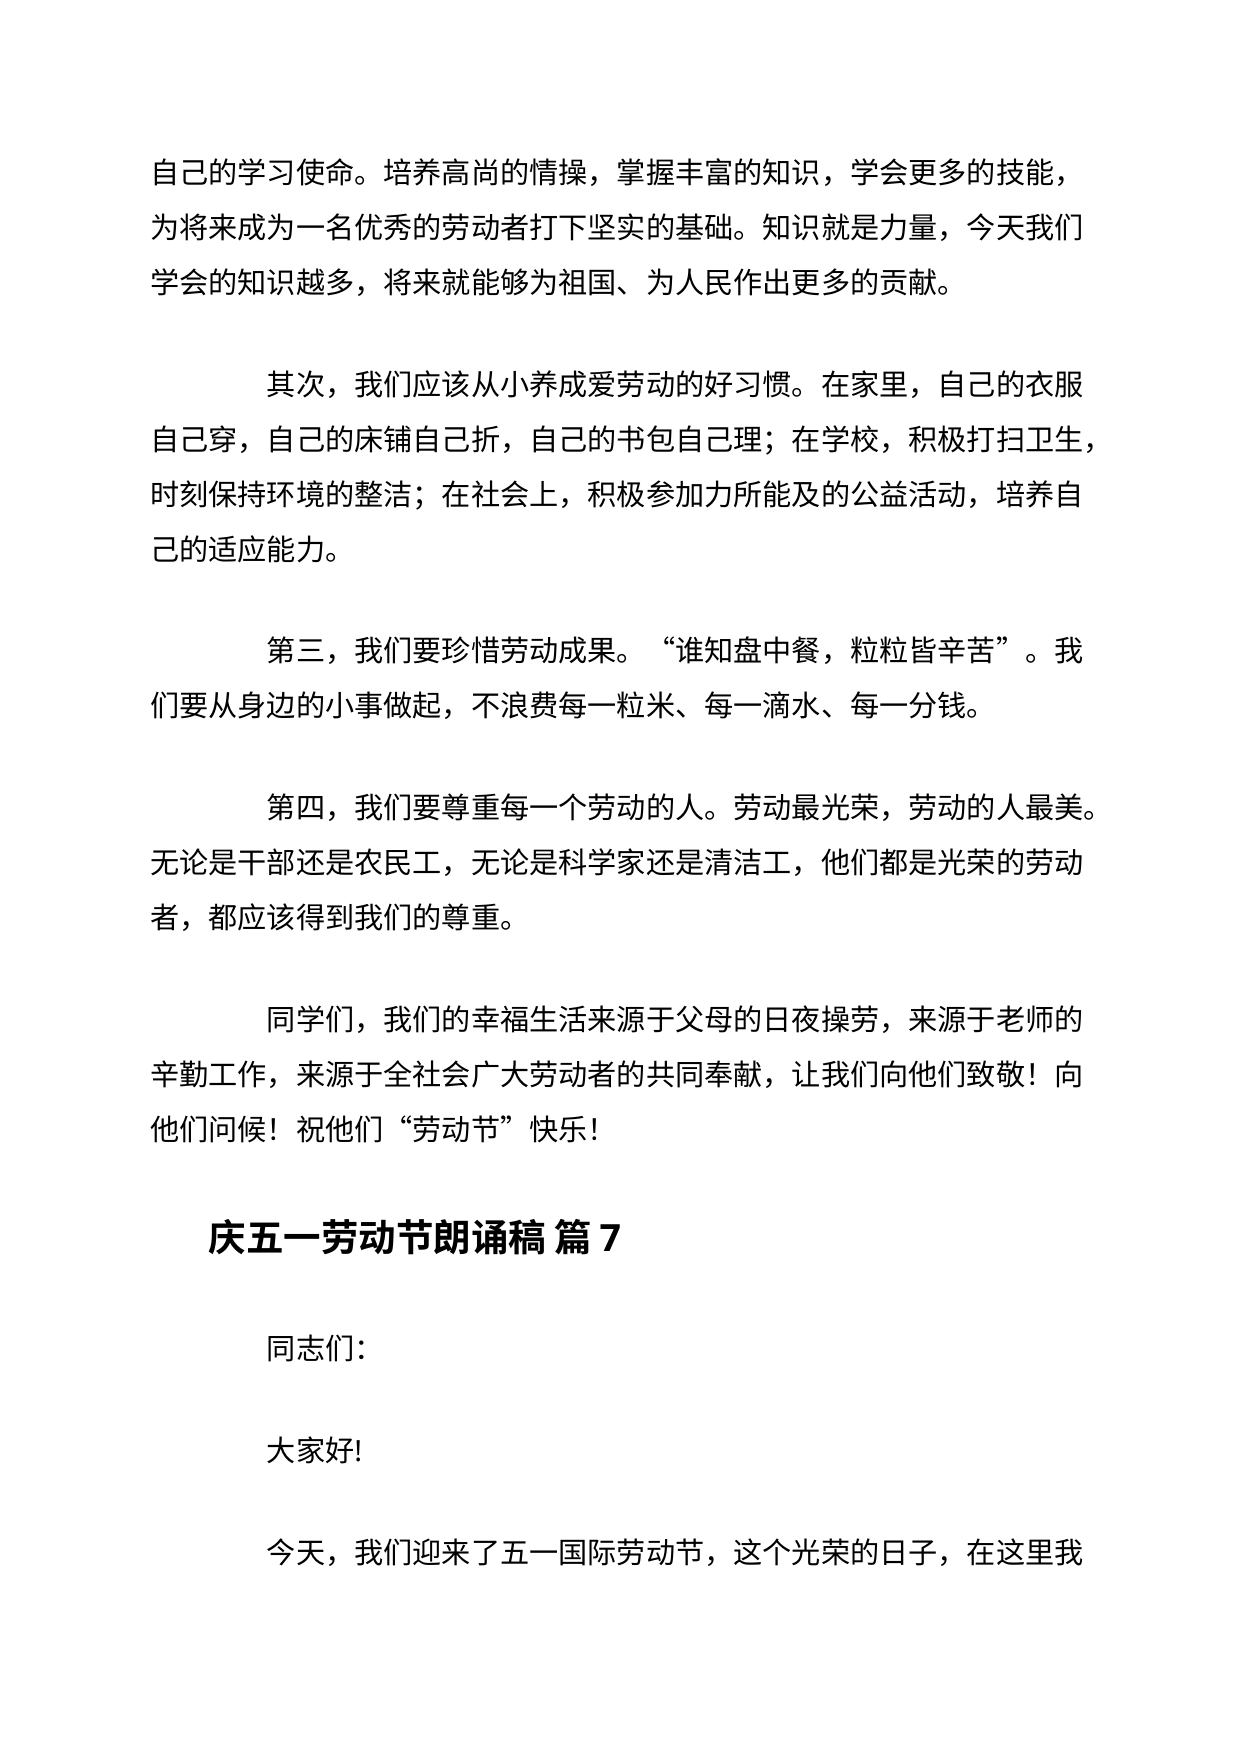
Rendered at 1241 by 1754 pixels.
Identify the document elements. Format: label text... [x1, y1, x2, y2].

text 庆五一劳动节朗诵稿 篇7 [150, 1208, 1090, 1262]
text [150, 1529, 1090, 1571]
text 同学们，我们的幸福生活来源于父母的日夜操劳，来源于老师的辛勤工作，来源于全社会广大劳动者的共同奉献，让我们向他们致敬！向他们问候！祝他们“劳动节”快乐！ [150, 996, 1090, 1148]
text 第三，我们要珍惜劳动成果。“谁知盘中餐，粒粒皆辛苦”。我们要从身边的小事做起，不浪费每一粒米、每一滴水、每一分钱。 [150, 628, 1090, 725]
text 同志们： [150, 1325, 1090, 1368]
text 大家好! [150, 1427, 1090, 1469]
text 其次，我们应该从小养成爱劳动的好习惯。在家里，自己的衣服自己穿，自己的床铺自己折，自己的书包自己理；在学校，积极打扫卫生，时刻保持环境的整洁；在社会上，积极参加力所能及的公益活动，培养自己的适应能力。 [150, 362, 1090, 568]
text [150, 150, 1090, 302]
text 第四，我们要尊重每一个劳动的人。劳动最光荣，劳动的人最美。无论是干部还是农民工，无论是科学家还是清洁工，他们都是光荣的劳动者，都应该得到我们的尊重。 [150, 785, 1090, 937]
